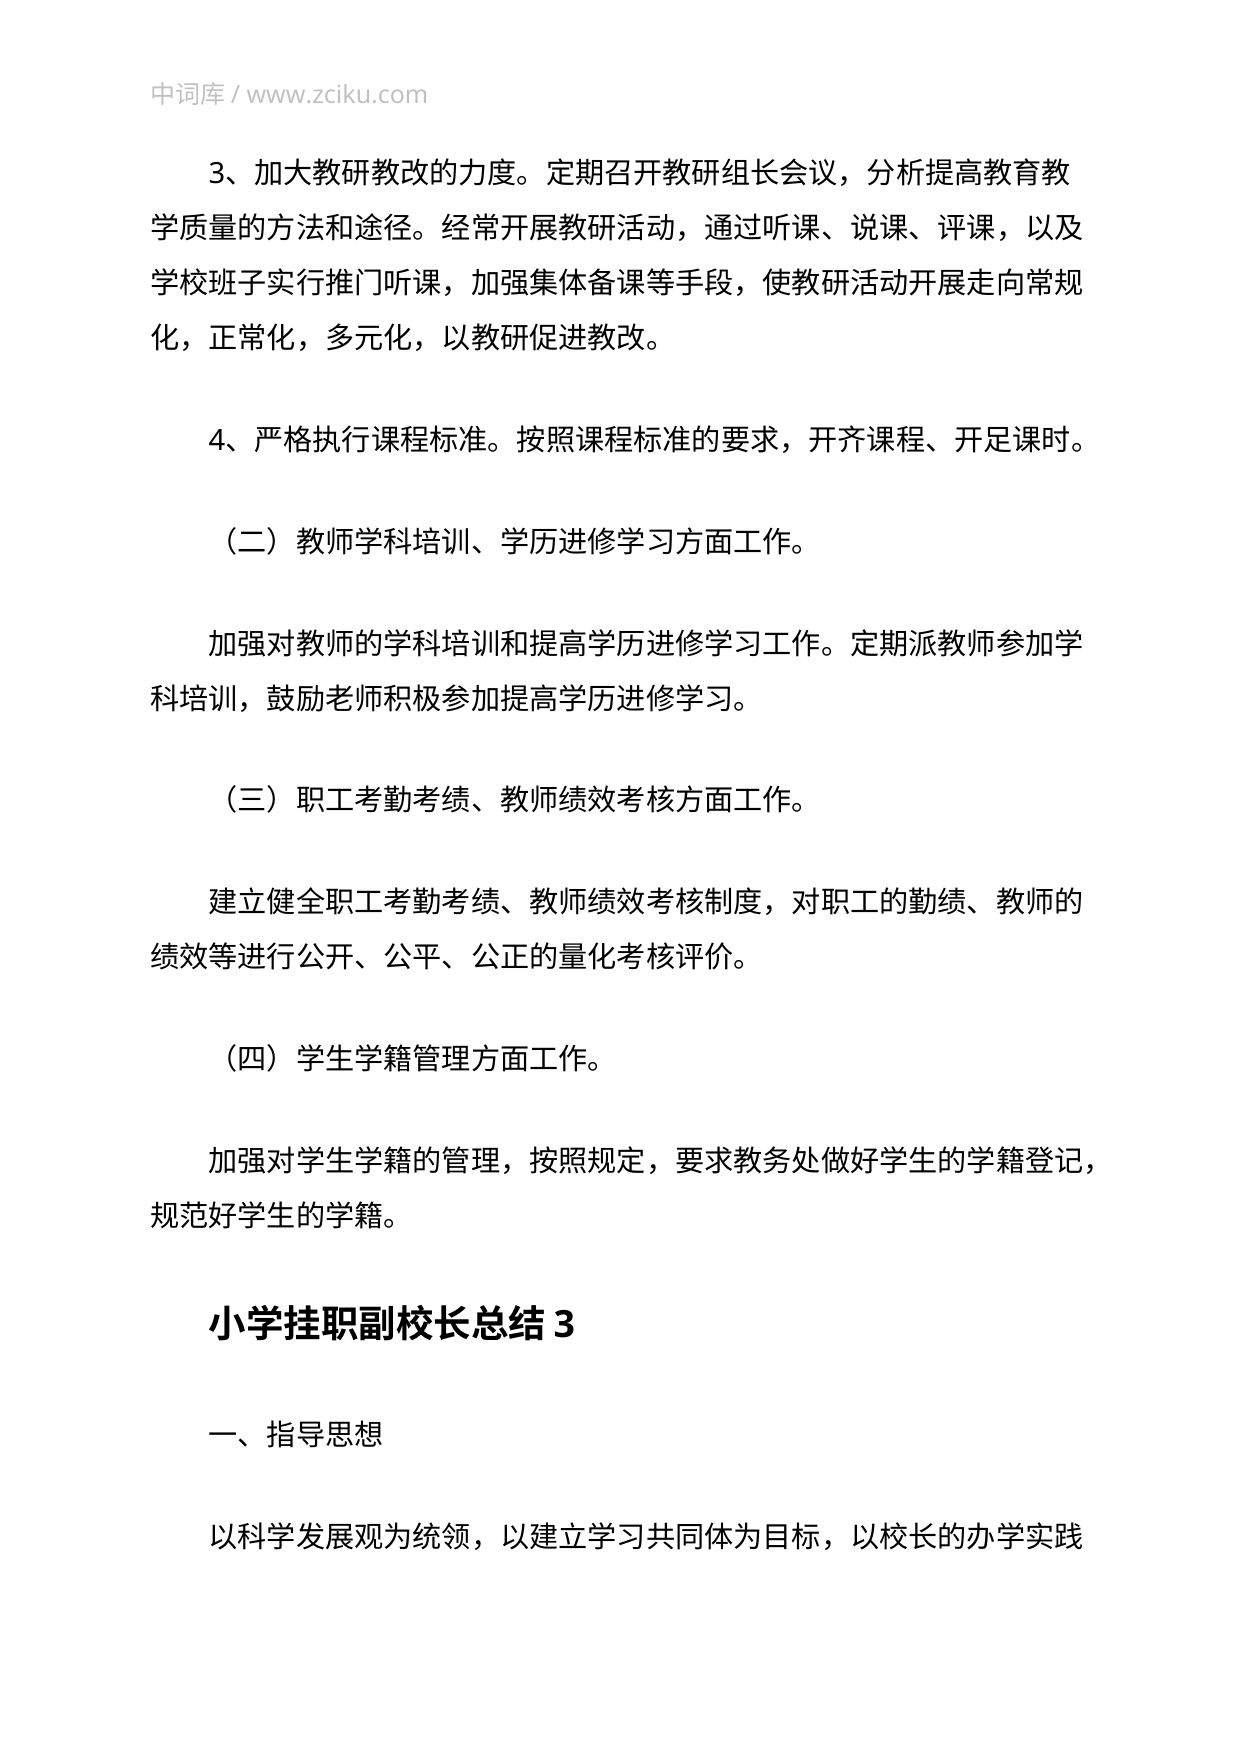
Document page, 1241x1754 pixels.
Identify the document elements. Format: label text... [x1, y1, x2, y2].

text （四）学生学籍管理方面工作。 [150, 1035, 1090, 1078]
text 一、指导思想 [150, 1411, 1090, 1454]
text 4、严格执行课程标准。按照课程标准的要求，开齐课程、开足课时。 [150, 417, 1090, 459]
text 加强对学生学籍的管理，按照规定，要求教务处做好学生的学籍登记，规范好学生的学籍。 [150, 1137, 1090, 1234]
text 小学挂职副校长总结3 [150, 1294, 1090, 1348]
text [150, 1513, 1090, 1556]
text 建立健全职工考勤考绩、教师绩效考核制度，对职工的勤绩、教师的绩效等进行公开、公平、公正的量化考核评价。 [150, 879, 1090, 976]
text （三）职工考勤考绩、教师绩效考核方面工作。 [150, 777, 1090, 819]
text 3、加大教研教改的力度。定期召开教研组长会议，分析提高教育教学质量的方法和途径。经常开展教研活动，通过听课、说课、评课，以及学校班子实行推门听课，加强集体备课等手段，使教研活动开展走向常规化，正常化，多元化，以教研促进教改。 [150, 150, 1090, 357]
text 加强对教师的学科培训和提高学历进修学习工作。定期派教师参加学科培训，鼓励老师积极参加提高学历进修学习。 [150, 620, 1090, 717]
text （二）教师学科培训、学历进修学习方面工作。 [150, 518, 1090, 561]
